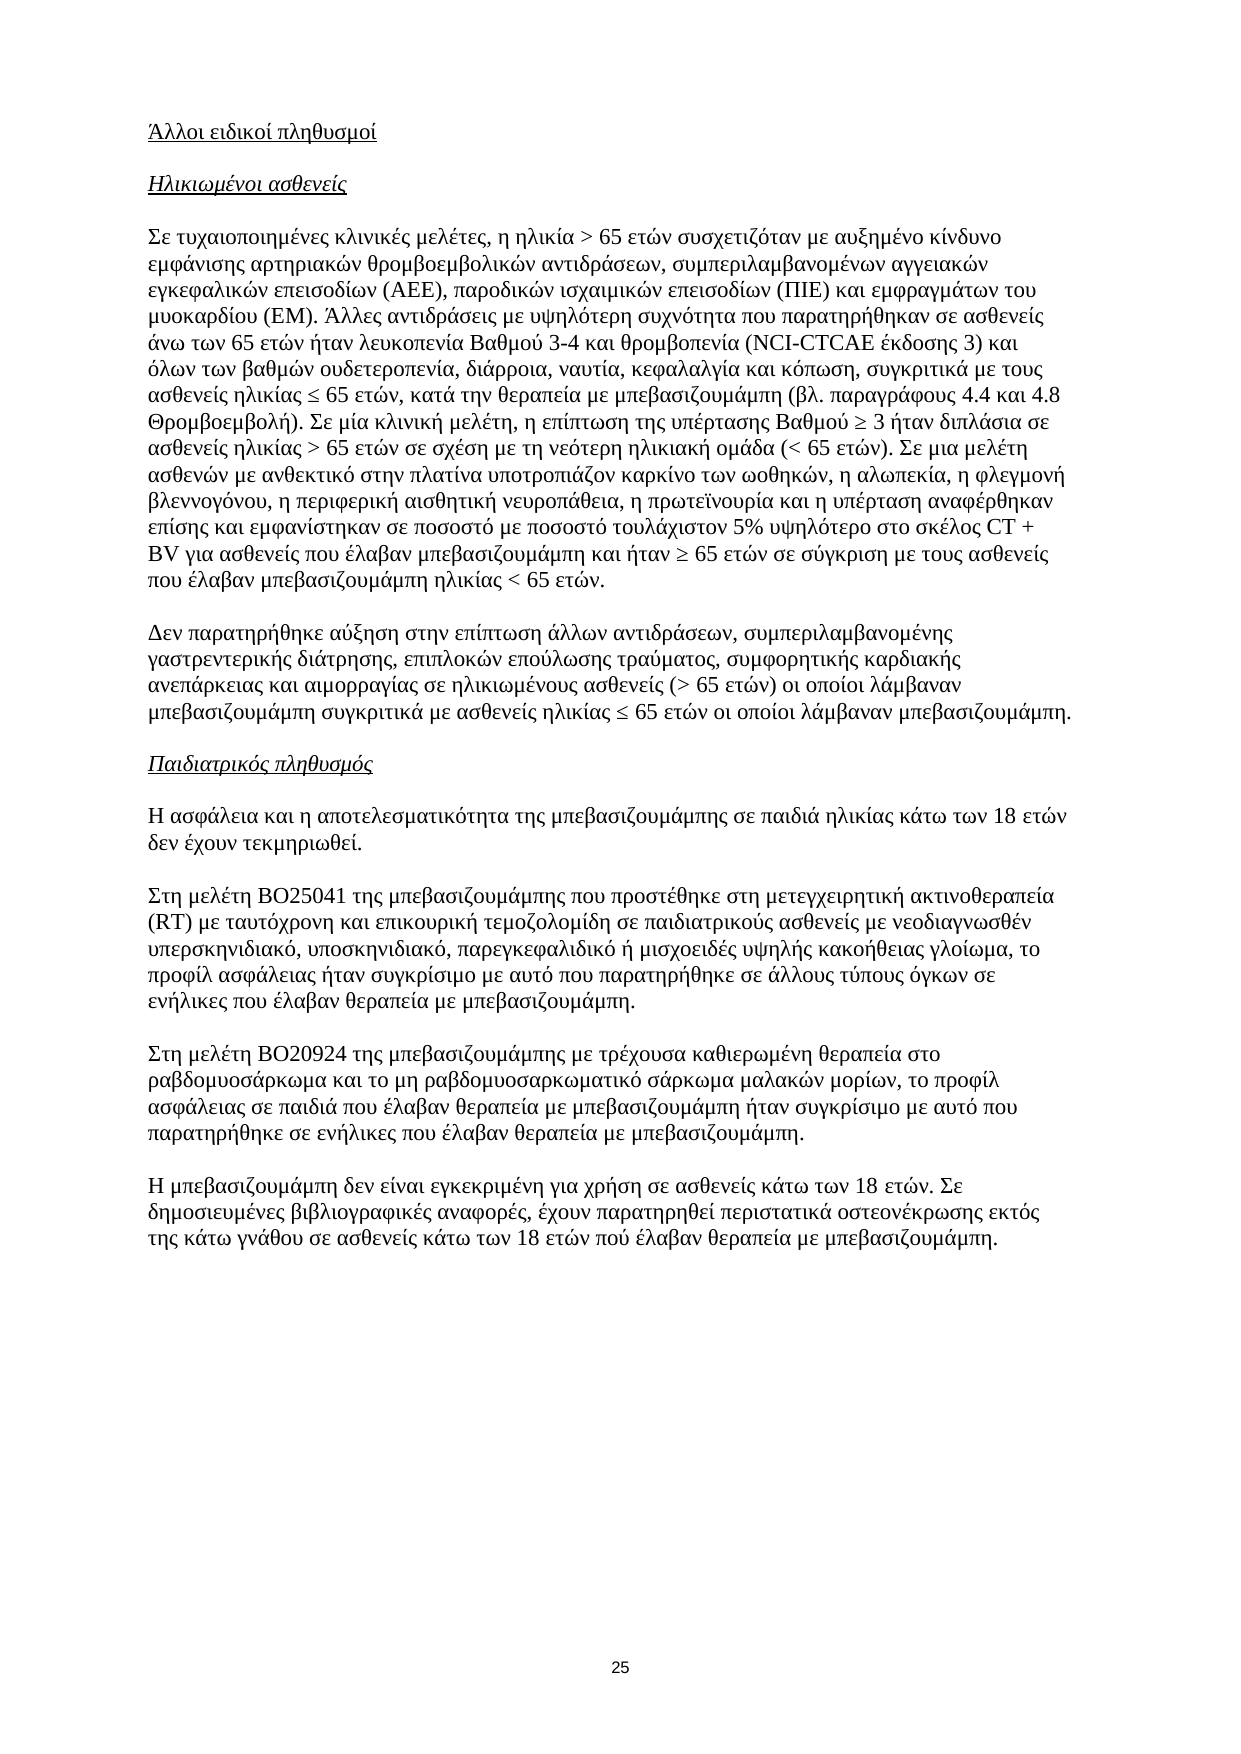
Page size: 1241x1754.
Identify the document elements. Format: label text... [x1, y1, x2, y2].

text Στη μελέτη BO20924 της μπεβασιζουμάμπης με τρέχουσα καθιερωμένη θεραπεία στο ραβδομυοσάρκωμα και το μη ραβδομυοσαρκωματικό σάρκωμα μαλακών μορίων, το προφίλ ασφάλειας σε παιδιά που έλαβαν θεραπεία με μπεβασιζουμάμπη ήταν συγκρίσιμο με αυτό που παρατηρήθηκε σε ενήλικες που έλαβαν θεραπεία με μπεβασιζουμάμπη. [148, 1040, 1078, 1145]
text Στη μελέτη BO25041 της μπεβασιζουμάμπης που προστέθηκε στη μετεγχειρητική ακτινοθεραπεία (RT) με ταυτόχρονη και επικουρική τεμοζολομίδη σε παιδιατρικούς ασθενείς με νεοδιαγνωσθέν υπερσκηνιδιακό, υποσκηνιδιακό, παρεγκεφαλιδικό ή μισχοειδές υψηλής κακοήθειας γλοίωμα, το προφίλ ασφάλειας ήταν συγκρίσιμο με αυτό που παρατηρήθηκε σε άλλους τύπους όγκων σε ενήλικες που έλαβαν θεραπεία με μπεβασιζουμάμπη. [148, 882, 1078, 1014]
text Η μπεβασιζουμάμπη δεν είναι εγκεκριμένη για χρήση σε ασθενείς κάτω των 18 ετών. Σε δημοσιευμένες βιβλιογραφικές αναφορές, έχουν παρατηρηθεί περιστατικά οστεονέκρωσης εκτός της κάτω γνάθου σε ασθενείς κάτω των 18 ετών πού έλαβαν θεραπεία με μπεβασιζουμάμπη. [148, 1172, 1054, 1251]
text Η ασφάλεια και η αποτελεσματικότητα της μπεβασιζουμάμπης σε παιδιά ηλικίας κάτω των 18 ετών δεν έχουν τεκμηριωθεί. [148, 803, 1093, 856]
text Παιδιατρικός πληθυσμός [148, 751, 1093, 777]
text Δεν παρατηρήθηκε αύξηση στην επίπτωση άλλων αντιδράσεων, συμπεριλαμβανομένης γαστρεντερικής διάτρησης, επιπλοκών επούλωσης τραύματος, συμφορητικής καρδιακής ανεπάρκειας και αιμορραγίας σε ηλικιωμένους ασθενείς (> 65 ετών) οι οποίοι λάμβαναν μπεβασιζουμάμπη συγκριτικά με ασθενείς ηλικίας ≤ 65 ετών οι οποίοι λάμβαναν μπεβασιζουμάμπη. [148, 619, 1078, 724]
text Σε τυχαιοποιημένες κλινικές μελέτες, η ηλικία > 65 ετών συσχετιζόταν με αυξημένο κίνδυνο εμφάνισης αρτηριακών θρομβοεμβολικών αντιδράσεων, συμπεριλαμβανομένων αγγειακών εγκεφαλικών επεισοδίων (ΑΕΕ), παροδικών ισχαιμικών επεισοδίων (ΠΙΕ) και εμφραγμάτων του μυοκαρδίου (ΕΜ). Άλλες αντιδράσεις με υψηλότερη συχνότητα που παρατηρήθηκαν σε ασθενείς άνω των 65 ετών ήταν λευκοπενία Βαθμού 3-4 και θρομβοπενία (NCI-CTCΑΕ έκδοσης 3) και όλων των βαθμών ουδετεροπενία, διάρροια, ναυτία, κεφαλαλγία και κόπωση, συγκριτικά με τους ασθενείς ηλικίας ≤ 65 ετών, κατά την θεραπεία με μπεβασιζουμάμπη (βλ. παραγράφους 4.4 και 4.8 Θρομβοεμβολή). Σε μία κλινική μελέτη, η επίπτωση της υπέρτασης Βαθμού ≥ 3 ήταν διπλάσια σε ασθενείς ηλικίας > 65 ετών σε σχέση με τη νεότερη ηλικιακή ομάδα (< 65 ετών). Σε μια μελέτη ασθενών με ανθεκτικό στην πλατίνα υποτροπιάζον καρκίνο των ωοθηκών, η αλωπεκία, η φλεγμονή βλεννογόνου, η περιφερική αισθητική νευροπάθεια, η πρωτεϊνουρία και η υπέρταση αναφέρθηκαν επίσης και εμφανίστηκαν σε ποσοστό με ποσοστό τουλάχιστον 5% υψηλότερο στο σκέλος CT + BV για ασθενείς που έλαβαν μπεβασιζουμάμπη και ήταν ≥ 65 ετών σε σύγκριση με τους ασθενείς που έλαβαν μπεβασιζουμάμπη ηλικίας < 65 ετών. [148, 223, 1068, 592]
text Ηλικιωμένοι ασθενείς [148, 171, 1093, 197]
text Άλλοι ειδικοί πληθυσμοί [148, 118, 1093, 144]
